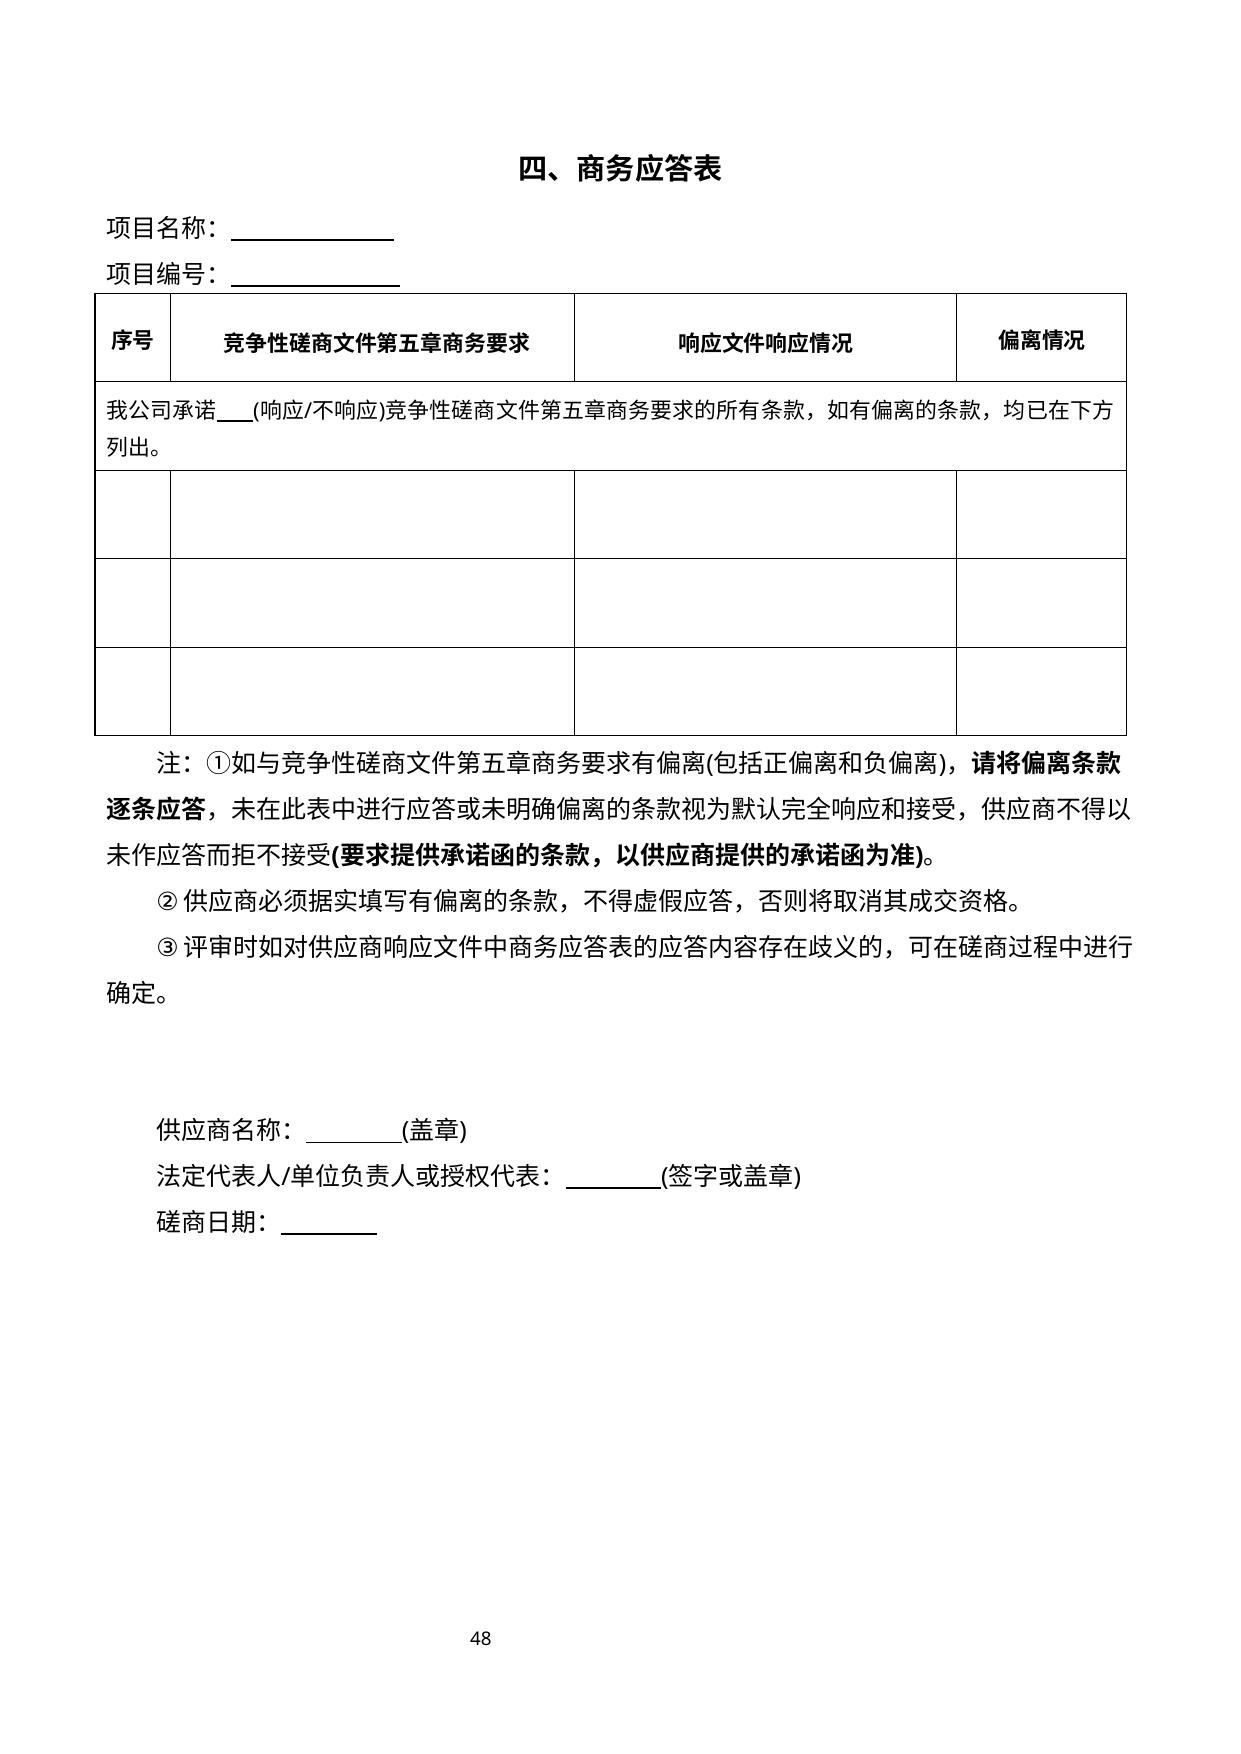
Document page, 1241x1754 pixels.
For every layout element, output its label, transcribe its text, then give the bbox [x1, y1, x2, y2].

text 法定代表人/单位负责人或授权代表： (签字或盖章) [106, 1149, 1134, 1194]
table_cell [575, 648, 956, 735]
table_cell [575, 559, 956, 647]
text 磋商日期： [106, 1194, 1134, 1240]
text ②供应商必须据实填写有偏离的条款，不得虚假应答，否则将取消其成交资格。 [106, 874, 1134, 919]
table_cell [957, 471, 1126, 558]
text ③评审时如对供应商响应文件中商务应答表的应答内容存在歧义的，可在磋商过程中进行确定。 [106, 919, 1134, 1011]
table_cell [96, 559, 170, 647]
table_cell [171, 648, 574, 735]
table_cell [96, 648, 170, 735]
text 注：①如与竞争性磋商文件第五章商务要求有偏离(包括正偏离和负偏离)，请将偏离条款逐条应答，未在此表中进行应答或未明确偏离的条款视为默认完全响应和接受，供应商不得以未作应答而拒不接受(要求提供承诺函的条款，以供应商提供的承诺函为准)。 [106, 736, 1134, 874]
table_header 响应文件响应情况 [575, 294, 956, 381]
table_cell [171, 471, 574, 558]
table_cell [575, 471, 956, 558]
list 商务应答表 [106, 142, 1134, 188]
table_header 竞争性磋商文件第五章商务要求 [171, 294, 574, 381]
table_cell 我公司承诺 (响应/不响应)竞争性磋商文件第五章商务要求的所有条款，如有偏离的条款，均已在下方列出。 [96, 382, 1126, 469]
text 供应商名称： (盖章) [106, 1103, 1134, 1149]
table_cell [957, 559, 1126, 647]
table_cell [96, 471, 170, 558]
table_header 序号 [96, 294, 170, 381]
table_cell [171, 559, 574, 647]
table_cell [957, 648, 1126, 735]
table_header 偏离情况 [957, 294, 1126, 381]
text 项目名称： [106, 201, 1134, 247]
text 项目编号： [106, 247, 1134, 292]
